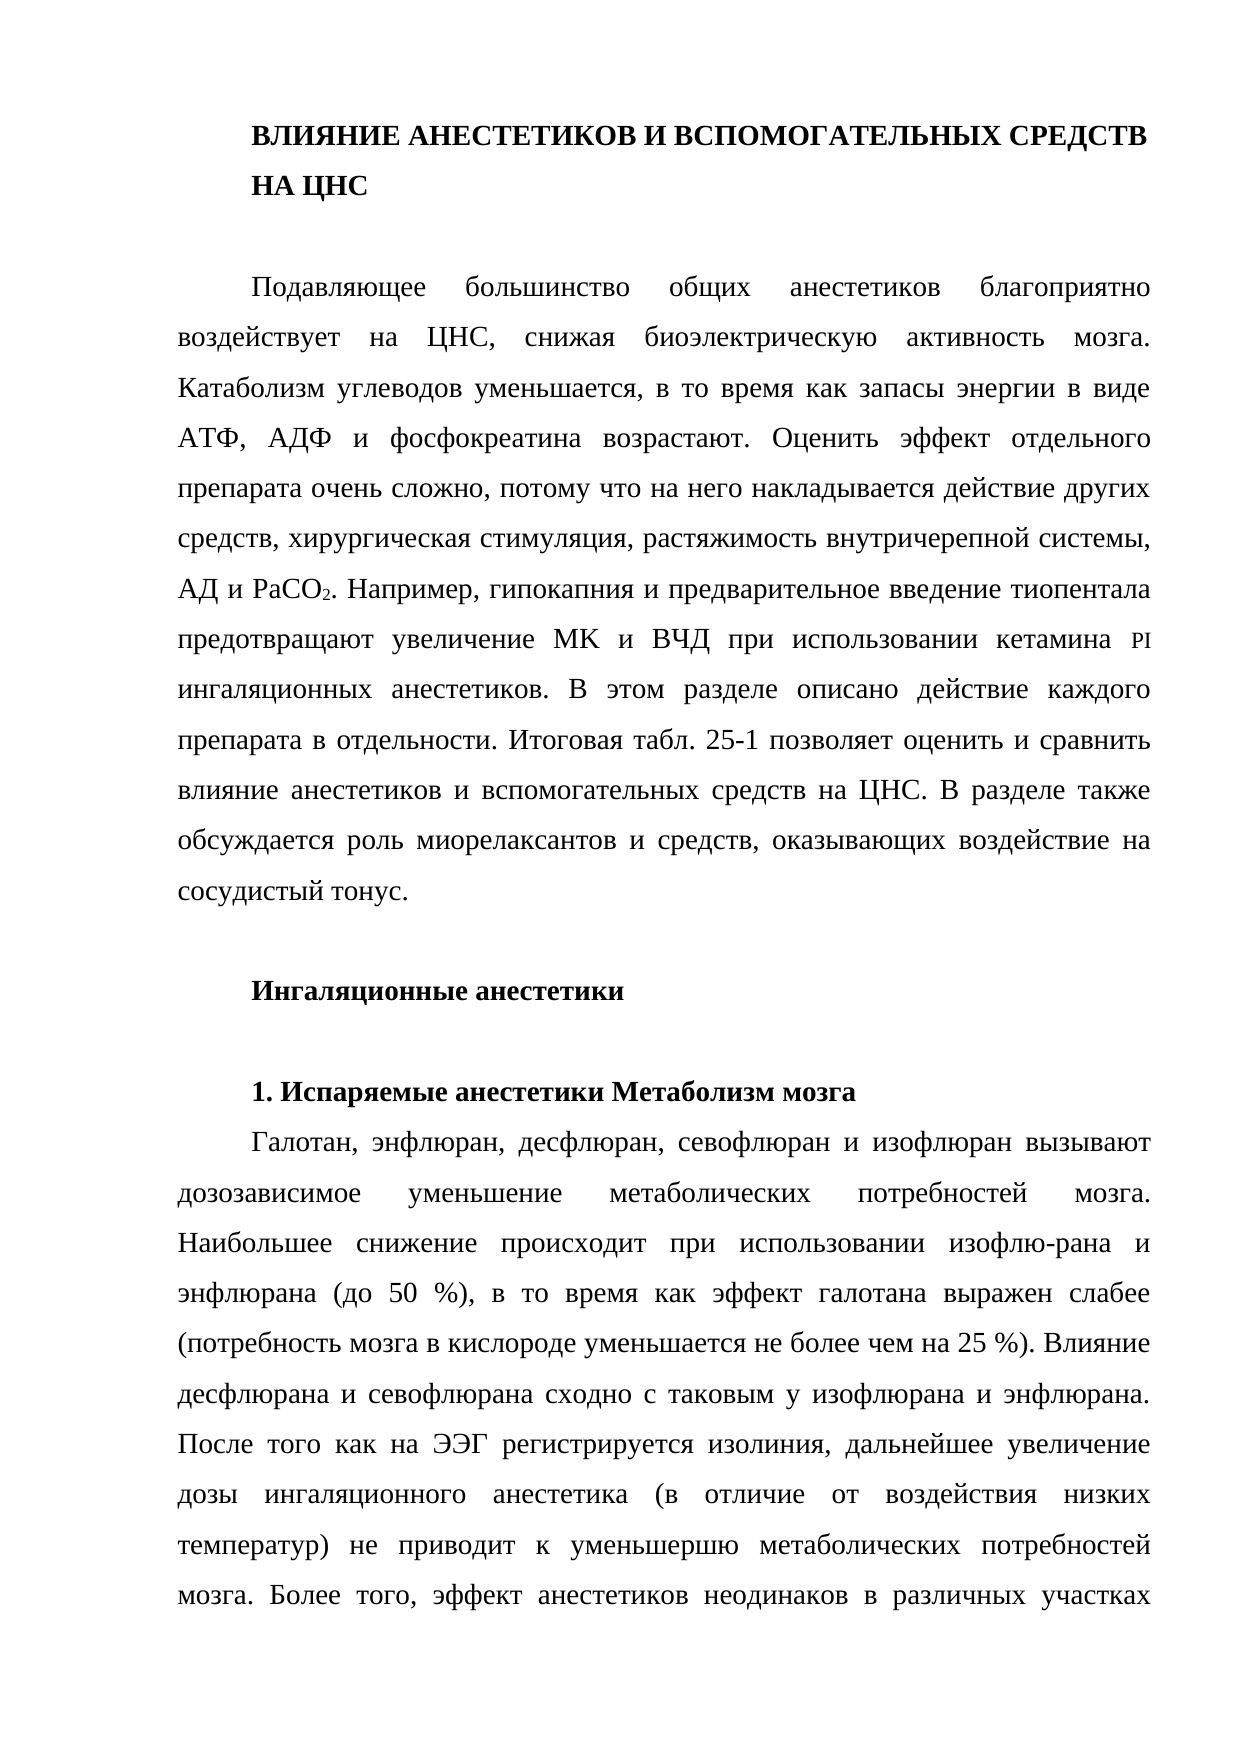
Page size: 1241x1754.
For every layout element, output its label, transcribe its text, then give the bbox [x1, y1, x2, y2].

text Подавляющее большинство общих анестетиков благоприятно воздействует на ЦНС, снижая биоэлектрическую активность мозга. Катаболизм углеводов уменьшается, в то время как запасы энергии в виде АТФ, АДФ и фосфокреатина возрастают. Оценить эффект отдельного препарата очень сложно, потому что на него накладывается действие других средств, хирургическая стимуляция, растяжимость внутричерепной системы, АД и PaCO2. Например, гипокапния и предварительное введение тиопентала предотвращают увеличение MK и ВЧД при использовании кетамина pi ингаляционных анестетиков. В этом разделе описано действие каждого препарата в отдельности. Итоговая табл. 25-1 позволяет оценить и сравнить влияние анестетиков и вспомогательных средств на ЦНС. В разделе также обсуждается роль миорелаксантов и средств, оказывающих воздействие на сосудистый тонус. [177, 269, 1152, 906]
text ВЛИЯНИЕ АНЕСТЕТИКОВ И ВСПОМОГАТЕЛЬНЫХ СРЕДСТВ НА ЦНС [251, 118, 1152, 202]
text 1. Испаряемые анестетики Метаболизм мозга [177, 1074, 1152, 1108]
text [177, 1124, 1152, 1611]
text Ингаляционные анестетики [177, 973, 1152, 1007]
